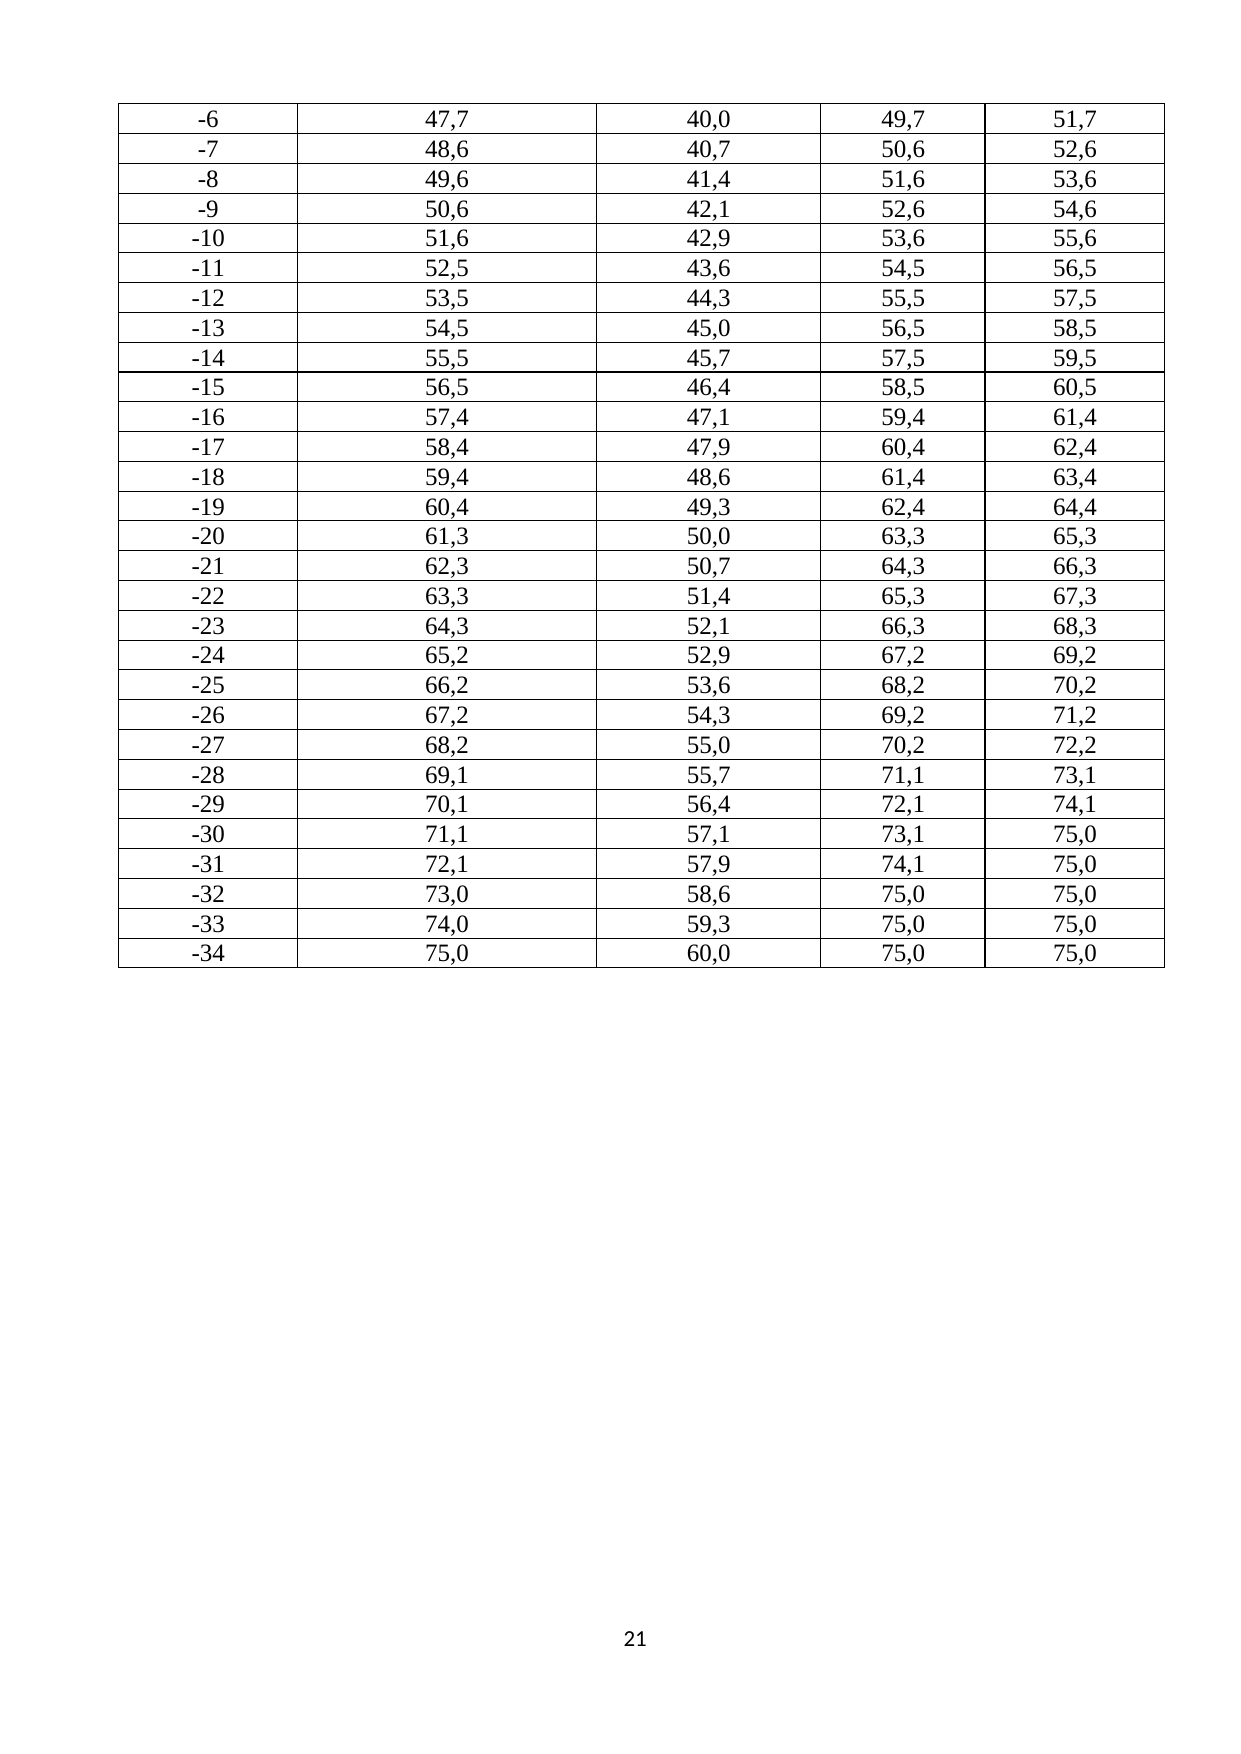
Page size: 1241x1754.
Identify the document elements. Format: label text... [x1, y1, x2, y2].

table_cell -30 [119, 819, 297, 848]
table_cell 43,6 [597, 253, 820, 282]
table_cell -9 [119, 194, 297, 222]
table_cell 56,4 [597, 790, 820, 818]
table_cell 61,4 [986, 402, 1164, 431]
table_cell 71,1 [298, 819, 596, 848]
table_cell -32 [119, 879, 297, 908]
table_cell 64,3 [298, 611, 596, 639]
table_cell 57,5 [821, 343, 984, 371]
table_cell 57,9 [597, 849, 820, 878]
table_cell -27 [119, 730, 297, 759]
table_cell -22 [119, 581, 297, 610]
table_cell 55,7 [597, 760, 820, 788]
table_cell 48,6 [298, 134, 596, 163]
table_cell 75,0 [986, 879, 1164, 908]
table_cell 42,1 [597, 194, 820, 222]
table_cell 70,2 [986, 670, 1164, 699]
table_cell 65,3 [986, 521, 1164, 550]
table_cell 60,0 [597, 939, 820, 967]
table_cell 56,5 [986, 253, 1164, 282]
table_cell -25 [119, 670, 297, 699]
table_cell 60,4 [821, 432, 984, 461]
table_cell 69,1 [298, 760, 596, 788]
table_cell 69,2 [986, 641, 1164, 669]
table_cell 70,2 [821, 730, 984, 759]
table_cell 75,0 [821, 879, 984, 908]
table_cell 49,6 [298, 164, 596, 193]
table_cell 59,4 [298, 462, 596, 491]
table_cell 55,0 [597, 730, 820, 759]
table_cell 72,2 [986, 730, 1164, 759]
table_cell -24 [119, 641, 297, 669]
table_cell 68,3 [986, 611, 1164, 639]
table_cell 50,6 [821, 134, 984, 163]
table_cell 75,0 [986, 939, 1164, 967]
table_cell 71,1 [821, 760, 984, 788]
table_cell 54,3 [597, 700, 820, 729]
table_cell 59,5 [986, 343, 1164, 371]
table_cell -18 [119, 462, 297, 491]
table_cell 61,3 [298, 521, 596, 550]
table_cell 57,4 [298, 402, 596, 431]
table_cell 69,2 [821, 700, 984, 729]
table_cell 51,6 [821, 164, 984, 193]
table_cell -23 [119, 611, 297, 639]
table_cell 50,7 [597, 551, 820, 580]
table_cell -33 [119, 909, 297, 937]
table_cell 74,1 [821, 849, 984, 878]
table_cell 54,6 [986, 194, 1164, 222]
table_cell -8 [119, 164, 297, 193]
table_cell 54,5 [821, 253, 984, 282]
table_cell 64,4 [986, 492, 1164, 520]
table_cell 50,0 [597, 521, 820, 550]
table_cell -7 [119, 134, 297, 163]
table_cell 66,2 [298, 670, 596, 699]
table_cell 62,3 [298, 551, 596, 580]
table_cell 47,9 [597, 432, 820, 461]
table_cell -28 [119, 760, 297, 788]
table_cell 47,1 [597, 402, 820, 431]
table_cell 45,7 [597, 343, 820, 371]
table_cell 52,5 [298, 253, 596, 282]
table_cell 65,3 [821, 581, 984, 610]
table_cell -29 [119, 790, 297, 818]
table_cell 51,6 [298, 224, 596, 252]
table_cell 67,3 [986, 581, 1164, 610]
table_cell -16 [119, 402, 297, 431]
table_cell 65,2 [298, 641, 596, 669]
table_cell 73,1 [821, 819, 984, 848]
table_cell -17 [119, 432, 297, 461]
table_cell 52,6 [821, 194, 984, 222]
table_cell 53,6 [986, 164, 1164, 193]
table_cell 55,5 [298, 343, 596, 371]
table_cell 73,0 [298, 879, 596, 908]
table_cell 49,3 [597, 492, 820, 520]
table_cell 72,1 [298, 849, 596, 878]
table_cell 75,0 [298, 939, 596, 967]
table_cell 50,6 [298, 194, 596, 222]
table_cell 53,6 [821, 224, 984, 252]
table_cell -6 [119, 104, 297, 133]
table_cell -15 [119, 373, 297, 401]
table_cell 40,7 [597, 134, 820, 163]
table_cell 55,6 [986, 224, 1164, 252]
table_cell 74,1 [986, 790, 1164, 818]
table_cell 75,0 [986, 819, 1164, 848]
table_cell 56,5 [298, 373, 596, 401]
table_cell 51,7 [986, 104, 1164, 133]
table_cell -26 [119, 700, 297, 729]
table_cell 59,4 [821, 402, 984, 431]
table_cell 57,5 [986, 283, 1164, 312]
table_cell 75,0 [821, 939, 984, 967]
table_cell 73,1 [986, 760, 1164, 788]
table_cell 62,4 [986, 432, 1164, 461]
table_cell 52,9 [597, 641, 820, 669]
table_cell -12 [119, 283, 297, 312]
table_cell 72,1 [821, 790, 984, 818]
table_cell -21 [119, 551, 297, 580]
table_cell 47,7 [298, 104, 596, 133]
table_cell 46,4 [597, 373, 820, 401]
table_cell 58,6 [597, 879, 820, 908]
table_cell 60,4 [298, 492, 596, 520]
table_cell 58,5 [986, 313, 1164, 342]
table_cell 63,3 [821, 521, 984, 550]
table_cell -14 [119, 343, 297, 371]
table_cell 53,6 [597, 670, 820, 699]
table_cell -11 [119, 253, 297, 282]
table_cell 48,6 [597, 462, 820, 491]
table_cell 63,3 [298, 581, 596, 610]
table_cell 45,0 [597, 313, 820, 342]
table_cell 68,2 [298, 730, 596, 759]
table_cell 40,0 [597, 104, 820, 133]
table_cell 71,2 [986, 700, 1164, 729]
table_cell 53,5 [298, 283, 596, 312]
table_cell -19 [119, 492, 297, 520]
table_cell 58,4 [298, 432, 596, 461]
table_cell 63,4 [986, 462, 1164, 491]
table_cell 66,3 [986, 551, 1164, 580]
table_cell -13 [119, 313, 297, 342]
table_cell -20 [119, 521, 297, 550]
table_cell 55,5 [821, 283, 984, 312]
table_cell 52,1 [597, 611, 820, 639]
table_cell 62,4 [821, 492, 984, 520]
table_cell 68,2 [821, 670, 984, 699]
table_cell 64,3 [821, 551, 984, 580]
table_cell 51,4 [597, 581, 820, 610]
table_cell 74,0 [298, 909, 596, 937]
table_cell 49,7 [821, 104, 984, 133]
table_cell 67,2 [298, 700, 596, 729]
table_cell -34 [119, 939, 297, 967]
table_cell 44,3 [597, 283, 820, 312]
table_cell 67,2 [821, 641, 984, 669]
table_cell 41,4 [597, 164, 820, 193]
table_cell -10 [119, 224, 297, 252]
table_cell 66,3 [821, 611, 984, 639]
table_cell 70,1 [298, 790, 596, 818]
table_cell 52,6 [986, 134, 1164, 163]
table_cell 56,5 [821, 313, 984, 342]
table_cell 57,1 [597, 819, 820, 848]
table_cell 58,5 [821, 373, 984, 401]
table_cell 54,5 [298, 313, 596, 342]
table_cell 75,0 [986, 909, 1164, 937]
table_cell -31 [119, 849, 297, 878]
table_cell 60,5 [986, 373, 1164, 401]
table_cell 61,4 [821, 462, 984, 491]
table_cell 75,0 [986, 849, 1164, 878]
table_cell 42,9 [597, 224, 820, 252]
table_cell 75,0 [821, 909, 984, 937]
table_cell 59,3 [597, 909, 820, 937]
